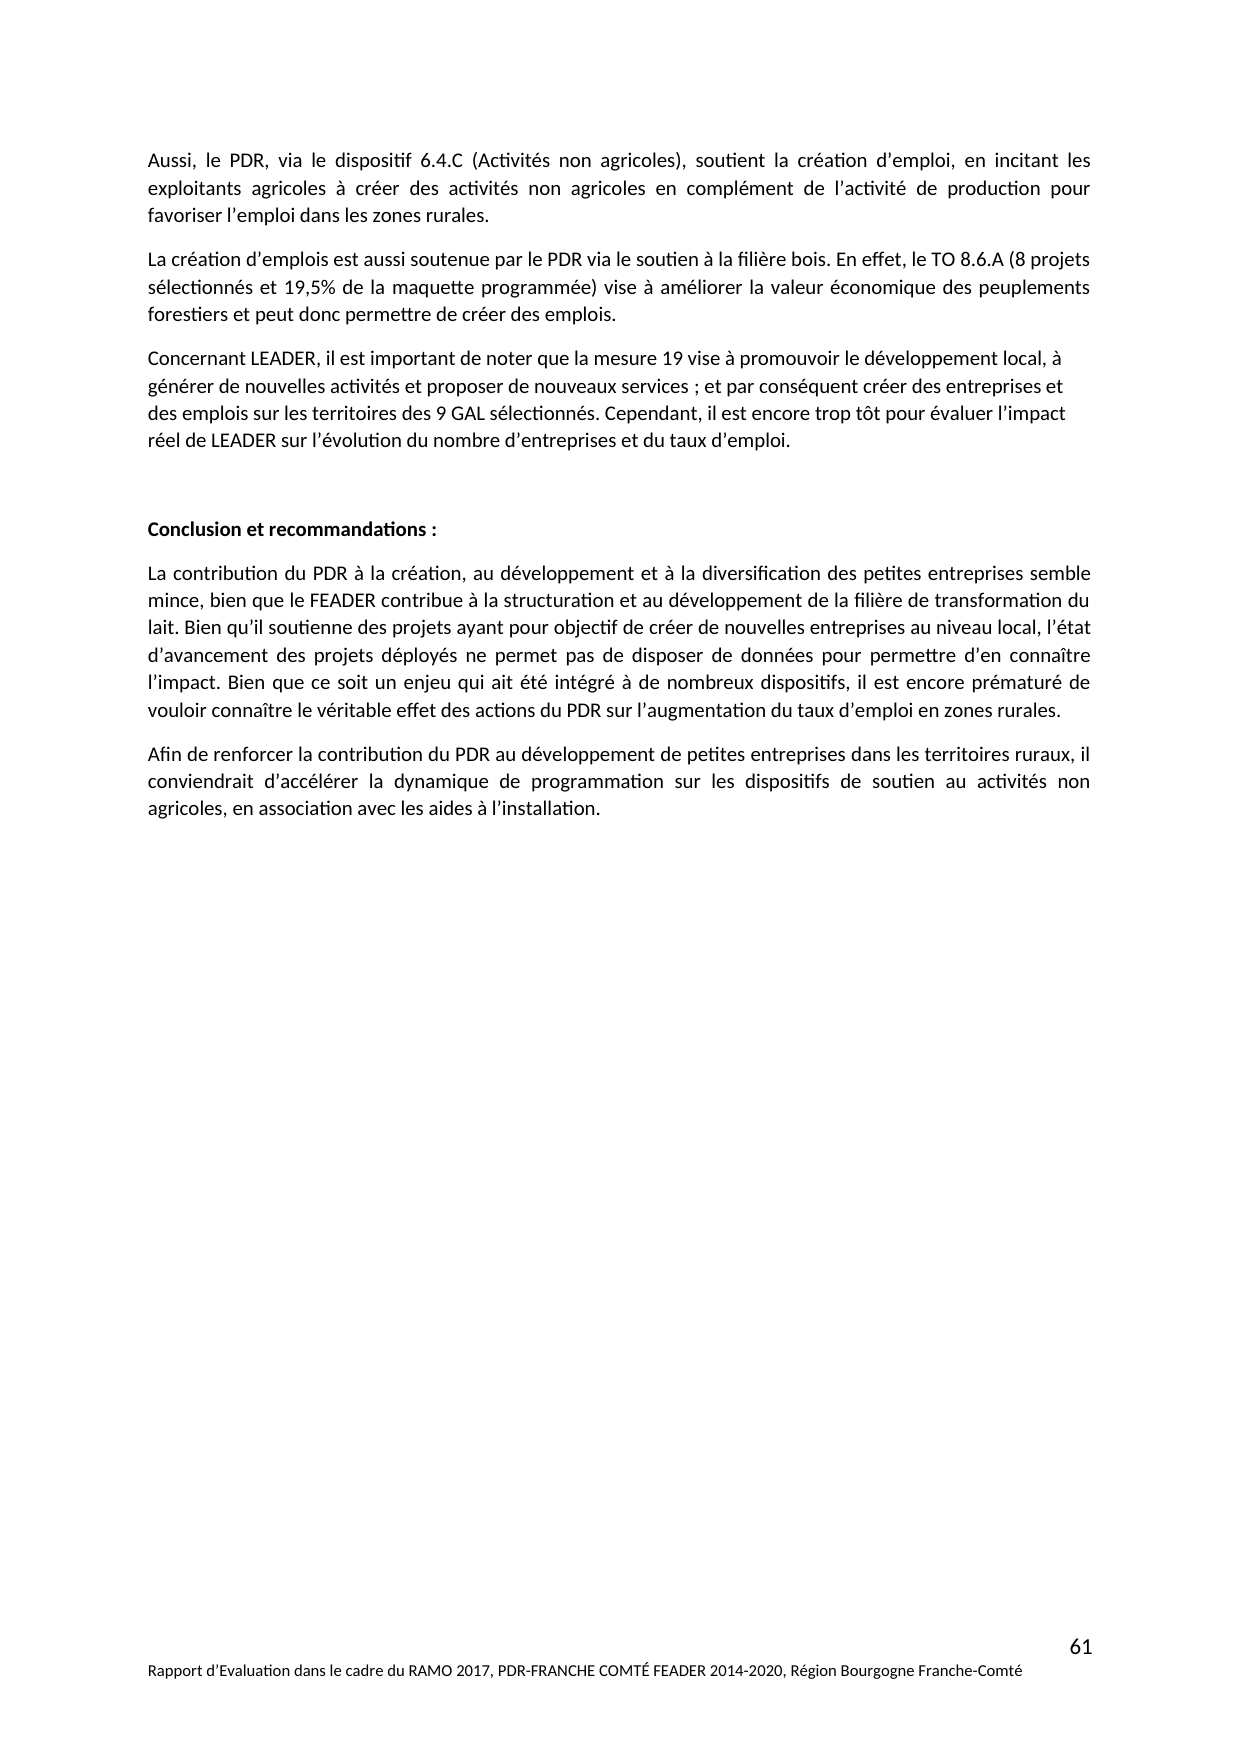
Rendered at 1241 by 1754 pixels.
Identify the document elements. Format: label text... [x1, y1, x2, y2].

text Aussi, le PDR, via le dispositif 6.4.C (Activités non agricoles), soutient la création d’emploi, en incitant les exploitants agricoles à créer des activités non agricoles en complément de l’activité de production pour favoriser l’emploi dans les zones rurales. [148, 148, 1092, 228]
text Conclusion et recommandations : [148, 516, 1092, 541]
text Concernant LEADER, il est important de noter que la mesure 19 vise à promouvoir le développement local, à générer de nouvelles activités et proposer de nouveaux services ; et par conséquent créer des entreprises et des emplois sur les territoires des 9 GAL sélectionnés. Cependant, il est encore trop tôt pour évaluer l’impact réel de LEADER sur l’évolution du nombre d’entreprises et du taux d’emploi. [148, 345, 1092, 453]
text La contribution du PDR à la création, au développement et à la diversification des petites entreprises semble mince, bien que le FEADER contribue à la structuration et au développement de la filière de transformation du lait. Bien qu’il soutienne des projets ayant pour objectif de créer de nouvelles entreprises au niveau local, l’état d’avancement des projets déployés ne permet pas de disposer de données pour permettre d’en connaître l’impact. Bien que ce soit un enjeu qui ait été intégré à de nombreux dispositifs, il est encore prématuré de vouloir connaître le véritable effet des actions du PDR sur l’augmentation du taux d’emploi en zones rurales. [148, 560, 1092, 722]
text La création d’emplois est aussi soutenue par le PDR via le soutien à la filière bois. En effet, le TO 8.6.A (8 projets sélectionnés et 19,5% de la maquette programmée) vise à améliorer la valeur économique des peuplements forestiers et peut donc permettre de créer des emplois. [148, 247, 1092, 327]
text Afin de renforcer la contribution du PDR au développement de petites entreprises dans les territoires ruraux, il conviendrait d’accélérer la dynamique de programmation sur les dispositifs de soutien au activités non agricoles, en association avec les aides à l’installation. [148, 741, 1092, 821]
